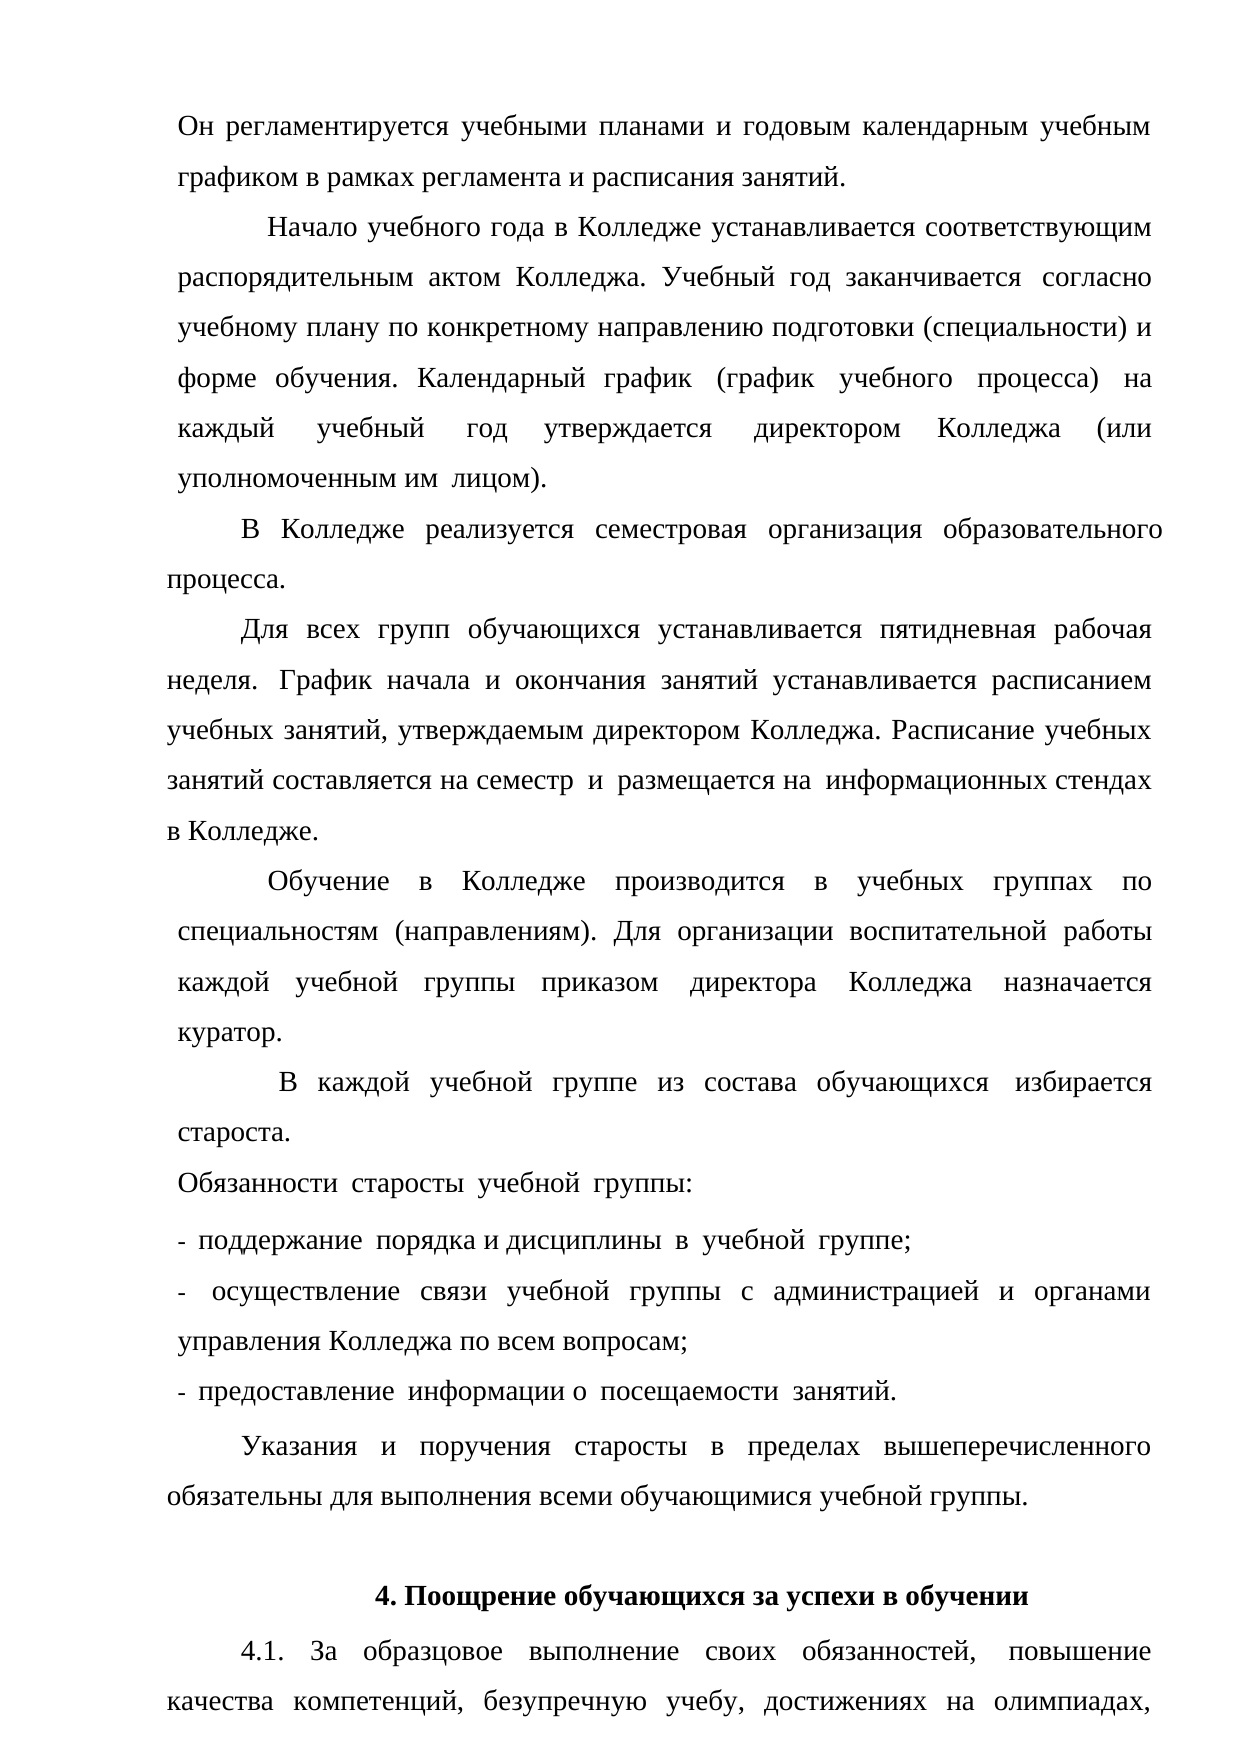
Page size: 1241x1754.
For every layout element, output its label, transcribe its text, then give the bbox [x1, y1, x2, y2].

list предоставление информации о посещаемости занятий. [177, 1373, 1163, 1407]
text 4. Поощрение обучающихся за успехи в обучении [167, 1578, 1163, 1612]
text В Колледже реализуется семестровая организация образовательного процесса. [167, 511, 1163, 595]
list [177, 108, 1152, 192]
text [167, 1633, 1152, 1716]
list поддержание порядка и дисциплины в учебной группе; [177, 1222, 1163, 1256]
text Указания и поручения старосты в пределах вышеперечисленного обязательны для выполнения всеми обучающимися учебной группы. [167, 1428, 1151, 1511]
list осуществление связи учебной группы с администрацией и органами управления Колледжа по всем вопросам; [177, 1273, 1151, 1356]
list В каждой учебной группе из состава обучающихся избирается староста. [177, 1064, 1152, 1148]
text Для всех групп обучающихся устанавливается пятидневная рабочая неделя. График начала и окончания занятий устанавливается расписанием учебных занятий, утверждаемым директором Колледжа. Расписание учебных занятий составляется на семестр и размещается на информационных стендах в Колледже. [167, 611, 1152, 846]
list Обучение в Колледже производится в учебных группах по специальностям (направлениям). Для организации воспитательной работы каждой учебной группы приказом директора Колледжа назначается куратор. [177, 863, 1152, 1047]
text Обязанности старосты учебной группы: [177, 1165, 1163, 1198]
list Начало учебного года в Колледже устанавливается соответствующим распорядительным актом Колледжа. Учебный год заканчивается согласно учебному плану по конкретному направлению подготовки (специальности) и форме обучения. Календарный график (график учебного процесса) на каждый учебный год утверждается директором Колледжа (или уполномоченным им лицом). [177, 209, 1152, 494]
